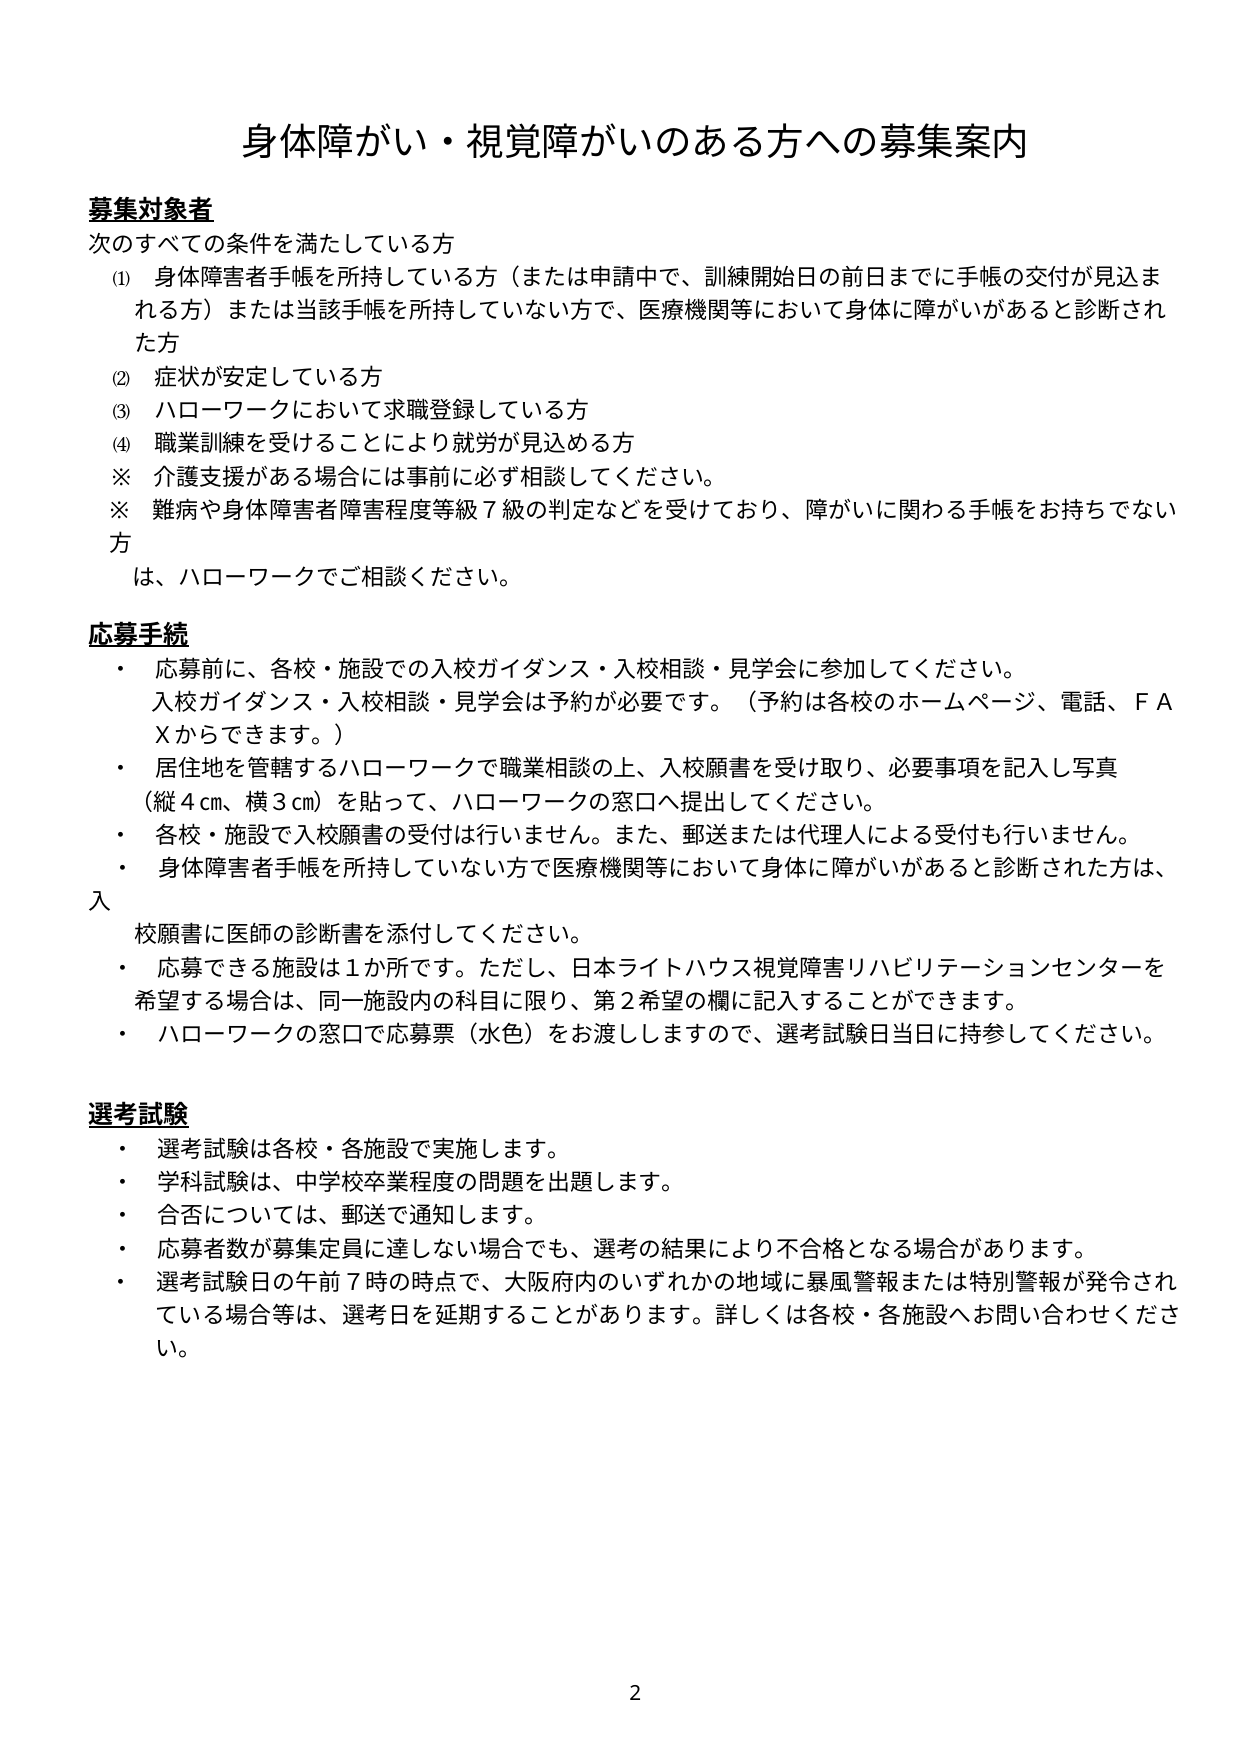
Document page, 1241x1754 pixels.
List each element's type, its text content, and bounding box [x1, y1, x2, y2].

text は、ハローワークでご相談ください。 [109, 558, 1181, 592]
text ⑵ 症状が安定している方 [89, 358, 1181, 392]
text 次のすべての条件を満たしている方 [89, 225, 1181, 259]
text 入校ガイダンス・入校相談・見学会は予約が必要です。（予約は各校のホームページ、電話、ＦＡＸからできます。） [151, 684, 1181, 750]
text ⑴ 身体障害者手帳を所持している方（または申請中で、訓練開始日の前日までに手帳の交付が見込ま [89, 259, 1181, 292]
text ・ 応募前に、各校・施設での入校ガイダンス・入校相談・見学会に参加してください。 [109, 651, 1181, 684]
text ※ 介護支援がある場合には事前に必ず相談してください。 [89, 458, 1181, 492]
text ・ 居住地を管轄するハローワークで職業相談の上、入校願書を受け取り、必要事項を記入し写真 [109, 750, 1181, 783]
text ・ 身体障害者手帳を所持していない方で医療機関等において身体に障がいがあると診断された方は、入 [89, 850, 1181, 916]
text ・ 各校・施設で入校願書の受付は行いません。また、郵送または代理人による受付も行いません。 [109, 817, 1181, 850]
text 選考試験 [89, 1095, 1181, 1131]
text ・ ハローワークの窓口で応募票（水色）をお渡ししますので、選考試験日当日に持参してください。 [89, 1016, 1181, 1049]
text 身体障がい・視覚障がいのある方への募集案内 [89, 112, 1181, 166]
text ・ 合否については、郵送で通知します。 [89, 1197, 1181, 1231]
text ・ 応募できる施設は１か所です。ただし、日本ライトハウス視覚障害リハビリテーションセンターを [89, 949, 1181, 983]
text ⑶ ハローワークにおいて求職登録している方 [89, 392, 1181, 425]
text （縦４㎝、横３㎝）を貼って、ハローワークの窓口へ提出してください。 [130, 783, 1181, 817]
text 希望する場合は、同一施設内の科目に限り、第２希望の欄に記入することができます。 [89, 983, 1181, 1016]
text 応募手続 [89, 614, 1181, 651]
text ・ 応募者数が募集定員に達しない場合でも、選考の結果により不合格となる場合があります。 [89, 1231, 1181, 1264]
text ・ 選考試験日の午前７時の時点で、大阪府内のいずれかの地域に暴風警報または特別警報が発令されている場合等は、選考日を延期することがあります。詳しくは各校・各施設へお問い合わせください。 [109, 1264, 1181, 1363]
text 校願書に医師の診断書を添付してください。 [89, 916, 1181, 949]
text ・ 学科試験は、中学校卒業程度の問題を出題します。 [89, 1164, 1181, 1197]
text ※ 難病や身体障害者障害程度等級７級の判定などを受けており、障がいに関わる手帳をお持ちでない方 [109, 492, 1181, 558]
text 募集対象者 [89, 189, 1181, 225]
text ・ 選考試験は各校・各施設で実施します。 [89, 1131, 1181, 1164]
text ⑷ 職業訓練を受けることにより就労が見込める方 [89, 425, 1181, 458]
text た方 [89, 325, 1181, 358]
text れる方）または当該手帳を所持していない方で、医療機関等において身体に障がいがあると診断され [89, 292, 1181, 325]
